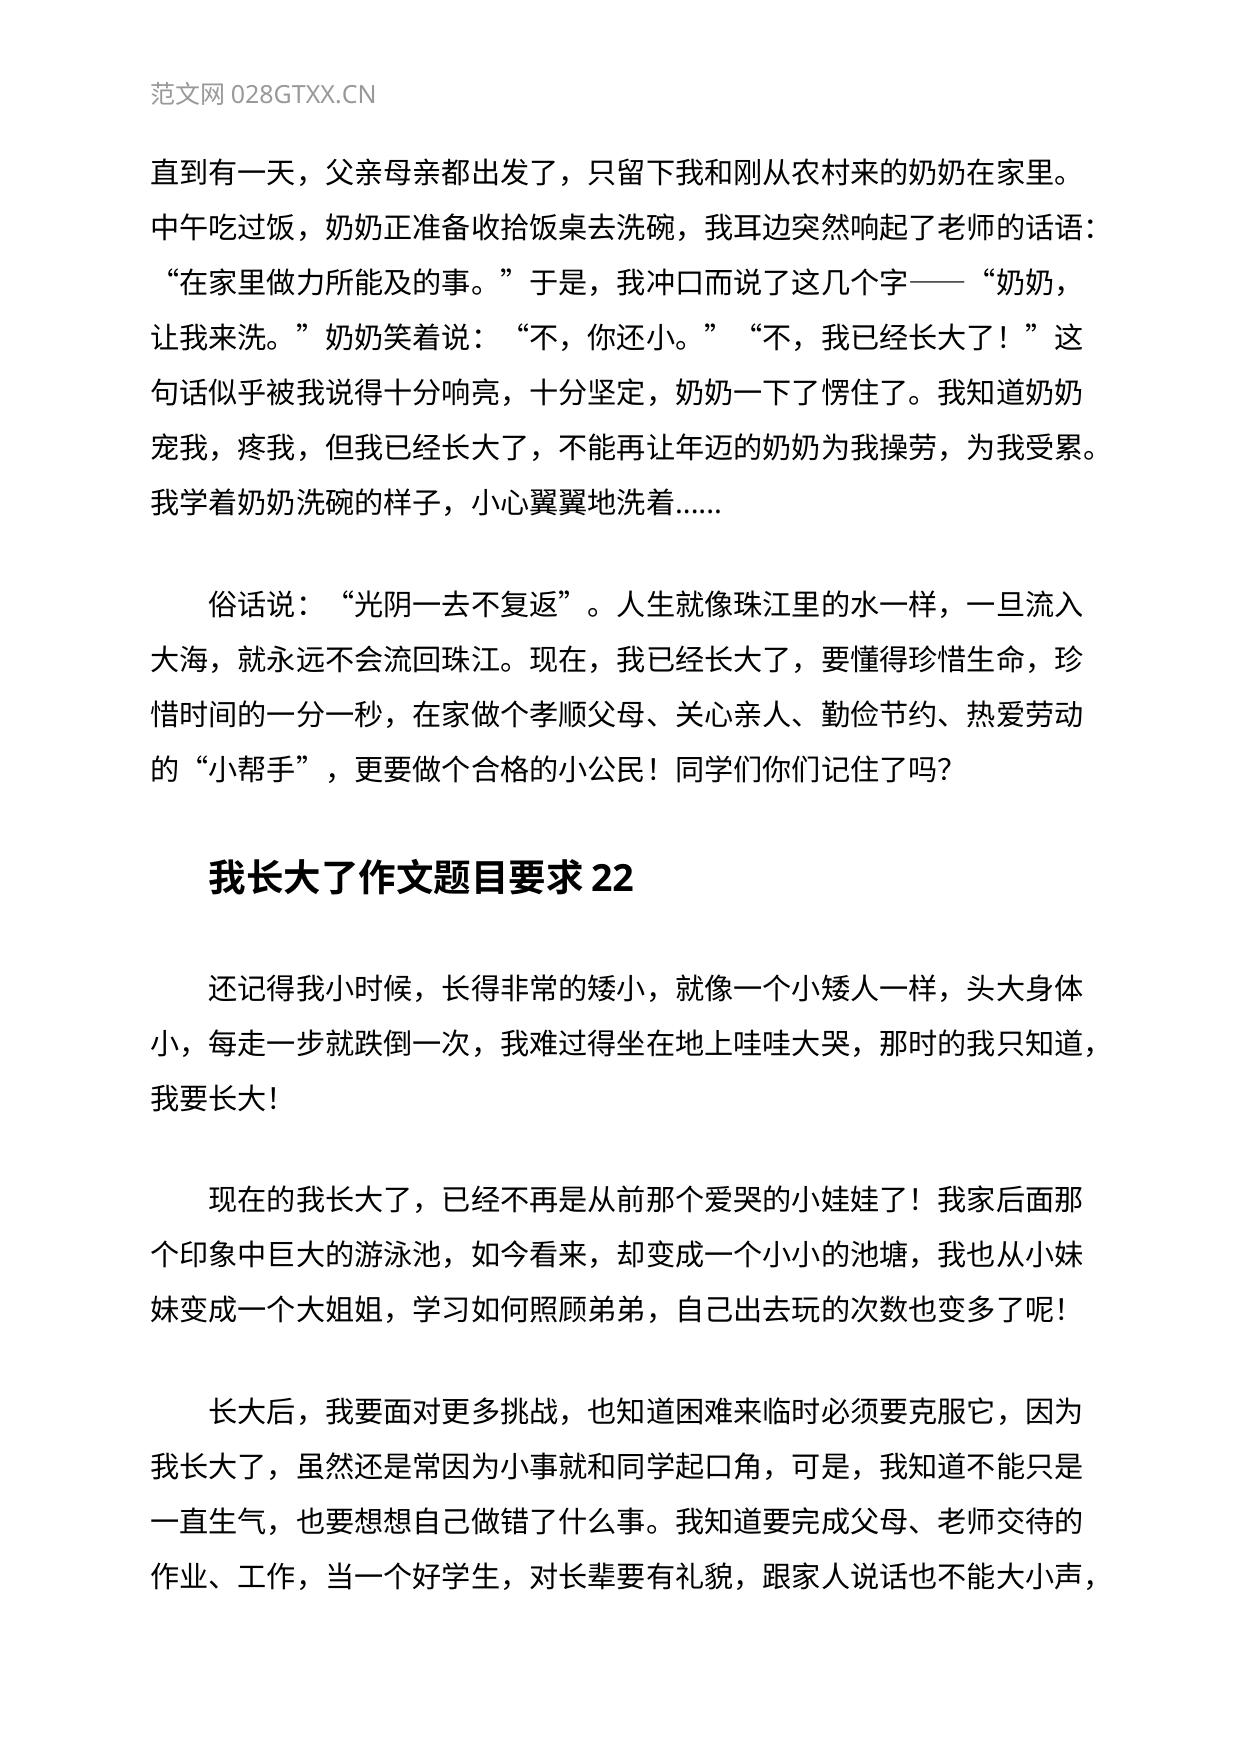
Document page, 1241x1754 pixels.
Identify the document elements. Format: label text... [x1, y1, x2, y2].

text 俗话说：“光阴一去不复返”。人生就像珠江里的水一样，一旦流入大海，就永远不会流回珠江。现在，我已经长大了，要懂得珍惜生命，珍惜时间的一分一秒，在家做个孝顺父母、关心亲人、勤俭节约、热爱劳动的“小帮手”，更要做个合格的小公民！同学们你们记住了吗？ [150, 581, 1090, 788]
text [150, 1388, 1090, 1596]
text 我长大了作文题目要求22 [150, 848, 1090, 902]
text 还记得我小时候，长得非常的矮小，就像一个小矮人一样，头大身体小，每走一步就跌倒一次，我难过得坐在地上哇哇大哭，那时的我只知道，我要长大！ [150, 965, 1090, 1117]
text 现在的我长大了，已经不再是从前那个爱哭的小娃娃了！我家后面那个印象中巨大的游泳池，如今看来，却变成一个小小的池塘，我也从小妹妹变成一个大姐姐，学习如何照顾弟弟，自己出去玩的次数也变多了呢！ [150, 1177, 1090, 1329]
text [150, 150, 1090, 522]
